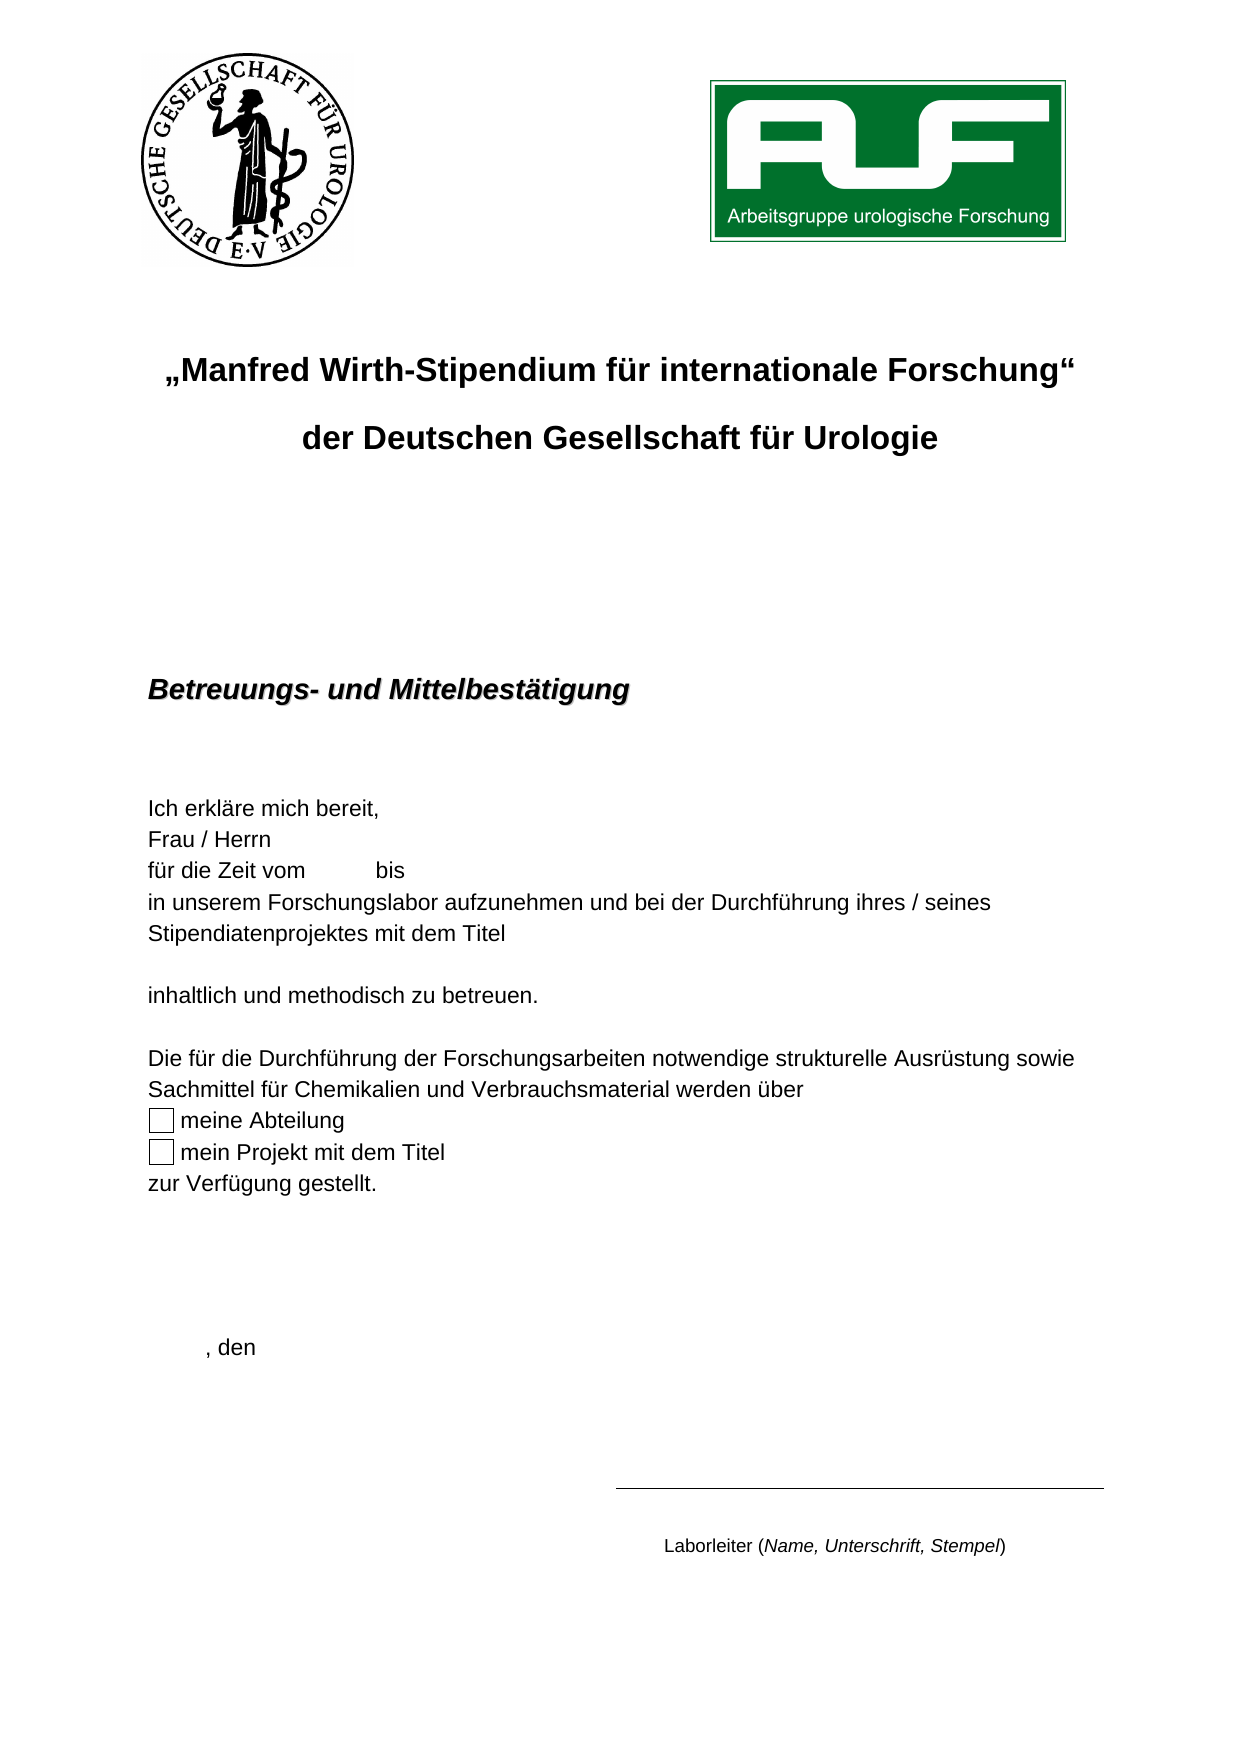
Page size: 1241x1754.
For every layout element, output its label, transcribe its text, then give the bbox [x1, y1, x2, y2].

text in unserem Forschungslabor aufzunehmen und bei der Durchführung ihres / seines Stipendiatenprojektes mit dem Titel [148, 885, 1093, 947]
text Die für die Durchführung der Forschungsarbeiten notwendige strukturelle Ausrüstung sowie Sachmittel für Chemikalien und Verbrauchsmaterial werden über [148, 1041, 1093, 1104]
text , den [148, 1330, 1093, 1361]
picture [710, 80, 1066, 242]
text meine Abteilung [148, 1104, 1093, 1135]
text inhaltlich und methodisch zu betreuen. [148, 979, 1093, 1010]
subtitle Betreuungs- und Mittelbestätigung [148, 672, 1093, 706]
text Frau / Herrn [148, 822, 1093, 854]
text „Manfred Wirth-Stipendium für internationale Forschung“ [148, 350, 1093, 389]
text der Deutschen Gesellschaft für Urologie [148, 418, 1093, 456]
text Laborleiter (Name, Unterschrift, Stempel) [148, 1535, 1093, 1557]
text mein Projekt mit dem Titel [148, 1135, 1093, 1166]
text für die Zeit vom bis [148, 854, 1093, 885]
text zur Verfügung gestellt. [148, 1166, 1093, 1197]
text Ich erkläre mich bereit, [148, 791, 1093, 822]
picture [141, 53, 354, 267]
